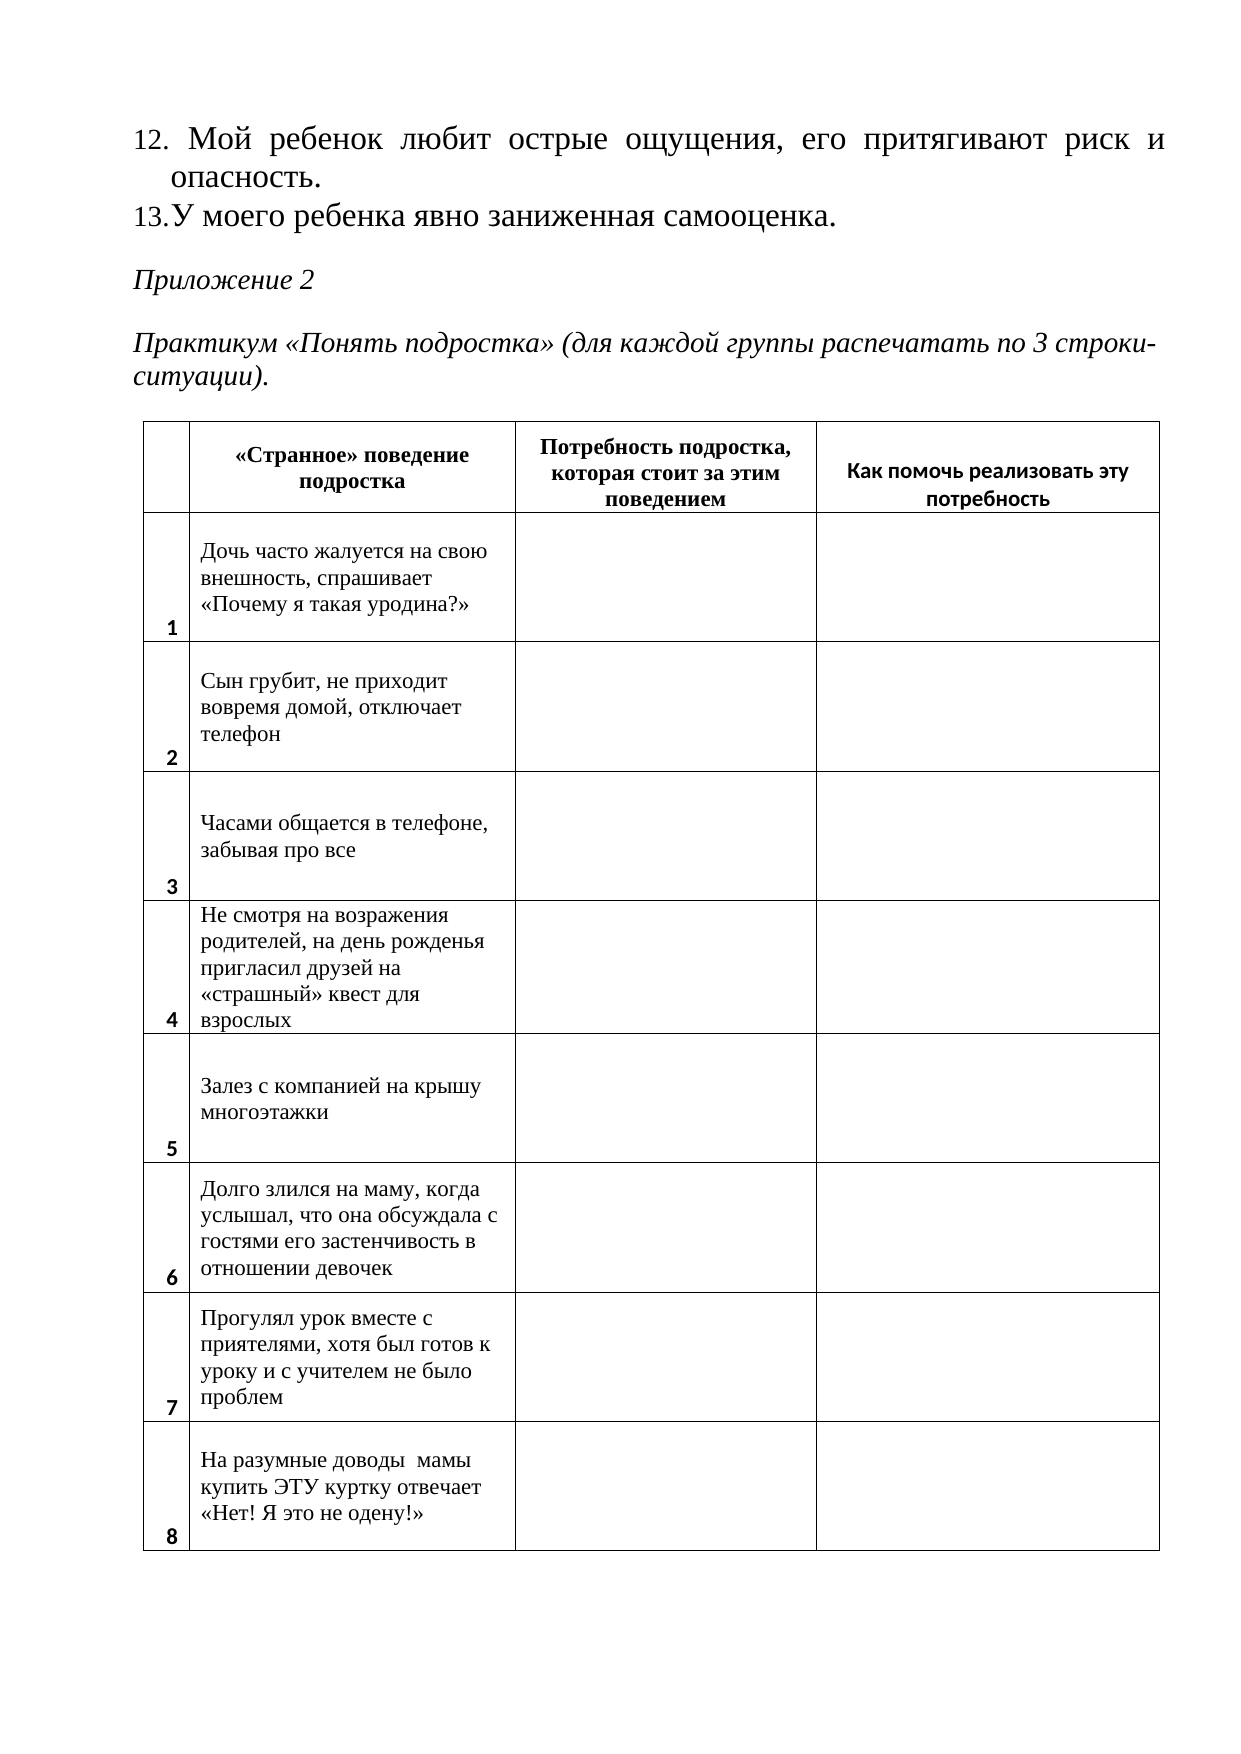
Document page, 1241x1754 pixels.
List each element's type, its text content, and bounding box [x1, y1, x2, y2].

table_cell 3 [144, 772, 189, 900]
table_cell [516, 513, 816, 641]
table_cell Часами общается в телефоне, забывая про все [190, 772, 515, 900]
table_cell [817, 1422, 1159, 1550]
table_cell Дочь часто жалуется на свою внешность, спрашивает «Почему я такая уродина?» [190, 513, 515, 641]
table_cell На разумные доводы мамы купить ЭТУ куртку отвечает «Нет! Я это не одену!» [190, 1422, 515, 1550]
text Практикум «Понять подростка» (для каждой группы распечатать по 3 строки-ситуации). [133, 325, 1167, 392]
table_header [144, 422, 189, 512]
table_cell 6 [144, 1163, 189, 1292]
table_cell [516, 1293, 816, 1421]
table_cell Залез с компанией на крышу многоэтажки [190, 1034, 515, 1162]
table_cell 8 [144, 1422, 189, 1550]
list У моего ребенка явно заниженная самооценка. [133, 195, 1167, 233]
table_cell [516, 1422, 816, 1550]
list Мой ребенок любит острые ощущения, его притягивают риск и опасность. [133, 118, 1167, 195]
table_cell Прогулял урок вместе с приятелями, хотя был готов к уроку и с учителем не было проблем [190, 1293, 515, 1421]
text Приложение 2 [133, 262, 1167, 296]
table_cell 1 [144, 513, 189, 641]
table_cell [817, 513, 1159, 641]
table_cell 7 [144, 1293, 189, 1421]
table_cell [516, 1034, 816, 1162]
table_header «Странное» поведение подростка [190, 422, 515, 512]
table_cell 5 [144, 1034, 189, 1162]
table_cell Сын грубит, не приходит вовремя домой, отключает телефон [190, 642, 515, 771]
table_cell [817, 772, 1159, 900]
table_header Потребность подростка, которая стоит за этим поведением [516, 422, 816, 512]
table_cell [516, 1163, 816, 1292]
table_cell [817, 1034, 1159, 1162]
table_cell [516, 642, 816, 771]
table_cell Не смотря на возражения родителей, на день рожденья пригласил друзей на «страшный» квест для взрослых [190, 901, 515, 1033]
table_header Как помочь реализовать эту потребность [817, 422, 1159, 512]
table_cell Долго злился на маму, когда услышал, что она обсуждала с гостями его застенчивость в отношении девочек [190, 1163, 515, 1292]
table_cell [516, 772, 816, 900]
table_cell [817, 901, 1159, 1033]
table_cell [817, 642, 1159, 771]
table_cell [516, 901, 816, 1033]
table_cell 4 [144, 901, 189, 1033]
table_cell [817, 1293, 1159, 1421]
table_cell 2 [144, 642, 189, 771]
table_cell [817, 1163, 1159, 1292]
